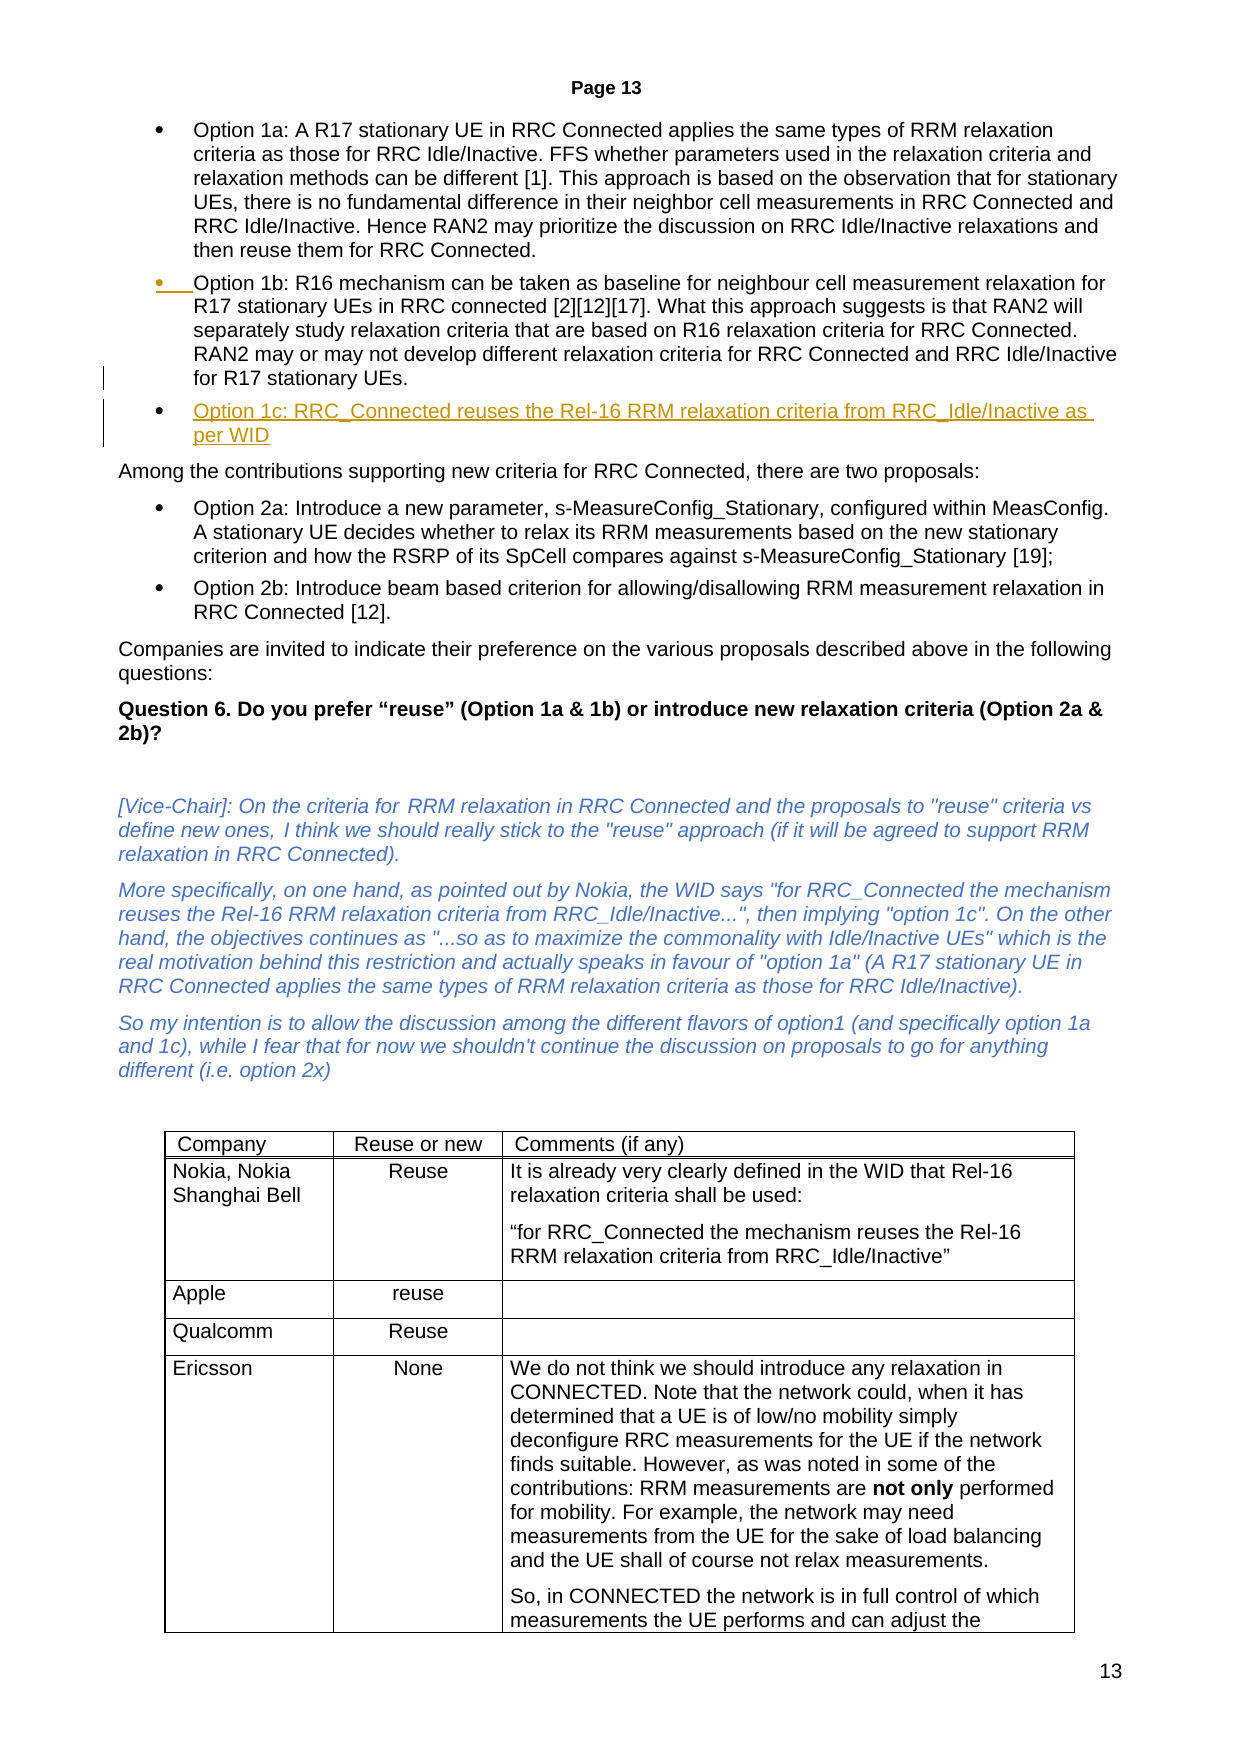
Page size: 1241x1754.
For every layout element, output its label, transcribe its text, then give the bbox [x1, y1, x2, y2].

list Option 2a: Introduce a new parameter, s-MeasureConfig_Stationary, configured within MeasConfig. A stationary UE decides whether to relax its RRM measurements based on the new stationary criterion and how the RSRP of its SpCell compares against s-MeasureConfig_Stationary [19]; [156, 496, 1122, 567]
table_cell reuse [334, 1281, 502, 1318]
table_cell [503, 1281, 1074, 1318]
list Option 1b: R16 mechanism can be taken as baseline for neighbour cell measurement relaxation for R17 stationary UEs in RRC connected [2][12][17]. What this approach suggests is that RAN2 will separately study relaxation criteria that are based on R16 relaxation criteria for RRC Connected. RAN2 may or may not develop different relaxation criteria for RRC Connected and RRC Idle/Inactive for R17 stationary UEs. [156, 270, 1122, 390]
text Question 6. Do you prefer “reuse” (Option 1a & 1b) or introduce new relaxation criteria (Option 2a & 2b)? [118, 697, 1122, 745]
list Option 1a: A R17 stationary UE in RRC Connected applies the same types of RRM relaxation criteria as those for RRC Idle/Inactive. FFS whether parameters used in the relaxation criteria and relaxation methods can be different [1]. This approach is based on the observation that for stationary UEs, there is no fundamental difference in their neighbor cell measurements in RRC Connected and RRC Idle/Inactive. Hence RAN2 may prioritize the discussion on RRC Idle/Inactive relaxations and then reuse them for RRC Connected. [156, 118, 1122, 262]
table_cell Ericsson [166, 1356, 333, 1632]
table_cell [503, 1356, 1074, 1632]
table_cell Nokia, Nokia Shanghai Bell [166, 1159, 333, 1280]
list Option 2b: Introduce beam based criterion for allowing/disallowing RRM measurement relaxation in RRC Connected [12]. [156, 576, 1122, 624]
table_cell Reuse [334, 1159, 502, 1280]
table_header Reuse or new [334, 1132, 502, 1156]
table_cell It is already very clearly defined in the WID that Rel-16 relaxation criteria shall be used: “for RRC_Connected the mechanism reuses the Rel-16 RRM relaxation criteria from RRC_Idle/Inactive” [503, 1159, 1074, 1280]
table_header Company [166, 1132, 333, 1156]
text More specifically, on one hand, as pointed out by Nokia, the WID says "for RRC_Connected the mechanism reuses the Rel-16 RRM relaxation criteria from RRC_Idle/Inactive...", then implying "option 1c". On the other hand, the objectives continues as "...so as to maximize the commonality with Idle/Inactive UEs" which is the real motivation behind this restriction and actually speaks in favour of "option 1a" (A R17 stationary UE in RRC Connected applies the same types of RRM relaxation criteria as those for RRC Idle/Inactive). [118, 878, 1122, 998]
table_cell Qualcomm [166, 1319, 333, 1355]
table_header Comments (if any) [503, 1132, 1074, 1156]
table_cell Reuse [334, 1319, 502, 1355]
text Companies are invited to indicate their preference on the various proposals described above in the following questions: [118, 636, 1122, 684]
text Among the contributions supporting new criteria for RRC Connected, there are two proposals: [118, 459, 1122, 483]
text So my intention is to allow the discussion among the different flavors of option1 (and specifically option 1a and 1c), while I fear that for now we shouldn't continue the discussion on proposals to go for anything different (i.e. option 2x) [118, 1010, 1122, 1082]
table_cell None [334, 1356, 502, 1632]
table_cell Apple [166, 1281, 333, 1318]
table_cell [503, 1319, 1074, 1355]
text [Vice-Chair]: On the criteria for RRM relaxation in RRC Connected and the proposals to "reuse" criteria vs define new ones, I think we should really stick to the "reuse" approach (if it will be agreed to support RRM relaxation in RRC Connected). [118, 794, 1122, 866]
